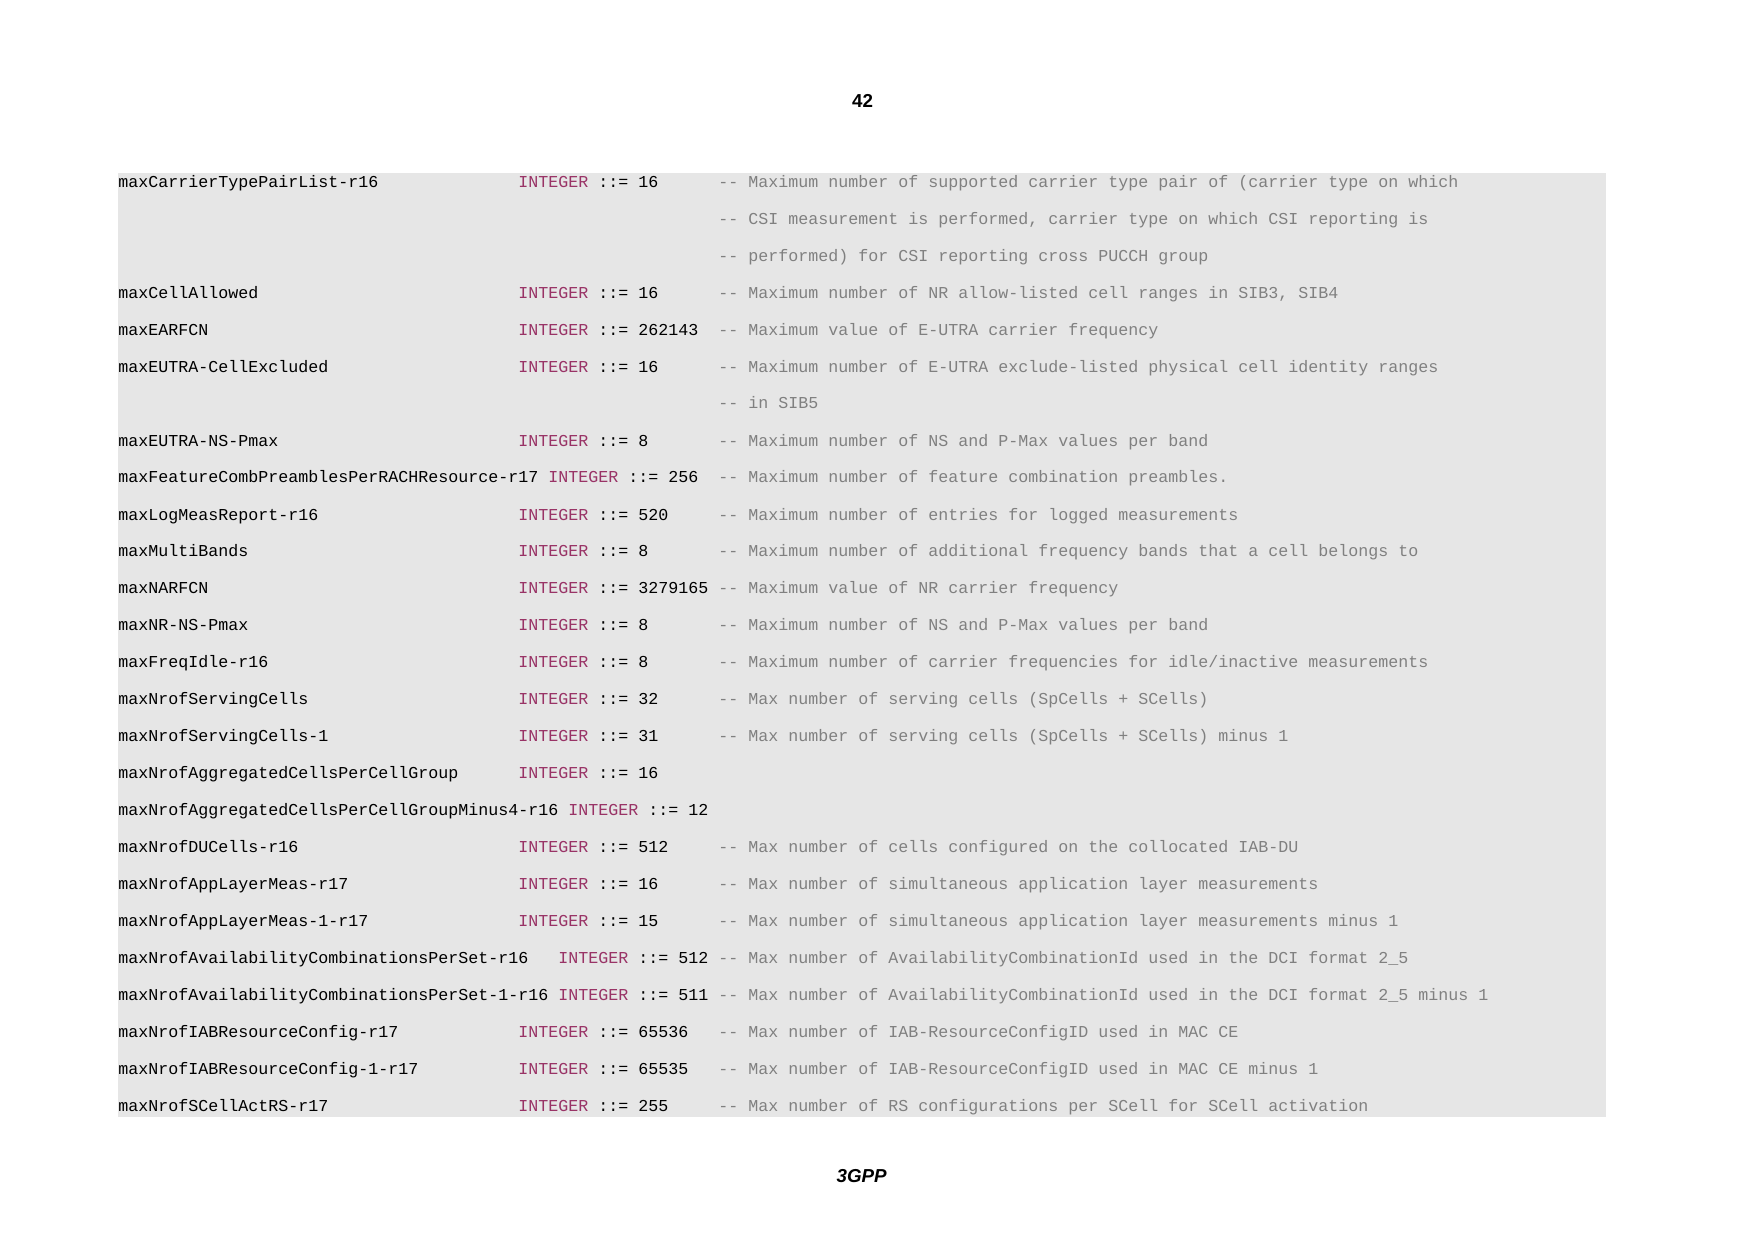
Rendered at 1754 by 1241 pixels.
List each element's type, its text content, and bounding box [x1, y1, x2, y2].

text maxNrofAppLayerMeas-1-r17 INTEGER ::= 15 -- Max number of simultaneous application layer measurements minus 1 [118, 913, 1606, 932]
text maxNrofAggregatedCellsPerCellGroupMinus4-r16 INTEGER ::= 12 [118, 802, 1606, 821]
text maxNrofDUCells-r16 INTEGER ::= 512 -- Max number of cells configured on the collocated IAB-DU [118, 839, 1606, 858]
text -- CSI measurement is performed, carrier type on which CSI reporting is [118, 210, 1606, 229]
text maxNrofAvailabilityCombinationsPerSet-1-r16 INTEGER ::= 511 -- Max number of AvailabilityCombinationId used in the DCI format 2_5 minus 1 [118, 987, 1606, 1006]
text maxCellAllowed INTEGER ::= 16 -- Maximum number of NR allow-listed cell ranges in SIB3, SIB4 [118, 284, 1606, 303]
text maxNrofServingCells INTEGER ::= 32 -- Max number of serving cells (SpCells + SCells) [118, 691, 1606, 710]
text -- performed) for CSI reporting cross PUCCH group [118, 247, 1606, 266]
text maxMultiBands INTEGER ::= 8 -- Maximum number of additional frequency bands that a cell belongs to [118, 543, 1606, 562]
text maxNrofIABResourceConfig-r17 INTEGER ::= 65536 -- Max number of IAB-ResourceConfigID used in MAC CE [118, 1024, 1606, 1043]
text -- in SIB5 [118, 395, 1606, 414]
text maxNrofAggregatedCellsPerCellGroup INTEGER ::= 16 [118, 765, 1606, 784]
text maxLogMeasReport-r16 INTEGER ::= 520 -- Maximum number of entries for logged measurements [118, 506, 1606, 525]
text maxNrofIABResourceConfig-1-r17 INTEGER ::= 65535 -- Max number of IAB-ResourceConfigID used in MAC CE minus 1 [118, 1061, 1606, 1079]
text maxNR-NS-Pmax INTEGER ::= 8 -- Maximum number of NS and P-Max values per band [118, 617, 1606, 636]
text maxNrofSCellActRS-r17 INTEGER ::= 255 -- Max number of RS configurations per SCell for SCell activation [118, 1098, 1606, 1117]
text maxNrofAppLayerMeas-r17 INTEGER ::= 16 -- Max number of simultaneous application layer measurements [118, 876, 1606, 895]
text maxNrofAvailabilityCombinationsPerSet-r16 INTEGER ::= 512 -- Max number of AvailabilityCombinationId used in the DCI format 2_5 [118, 950, 1606, 969]
text maxEUTRA-NS-Pmax INTEGER ::= 8 -- Maximum number of NS and P-Max values per band [118, 432, 1606, 451]
text maxEARFCN INTEGER ::= 262143 -- Maximum value of E-UTRA carrier frequency [118, 321, 1606, 340]
text maxCarrierTypePairList-r16 INTEGER ::= 16 -- Maximum number of supported carrier type pair of (carrier type on which [118, 173, 1606, 192]
text maxNARFCN INTEGER ::= 3279165 -- Maximum value of NR carrier frequency [118, 580, 1606, 599]
text maxFeatureCombPreamblesPerRACHResource-r17 INTEGER ::= 256 -- Maximum number of feature combination preambles. [118, 469, 1606, 488]
text maxEUTRA-CellExcluded INTEGER ::= 16 -- Maximum number of E-UTRA exclude-listed physical cell identity ranges [118, 358, 1606, 377]
text maxNrofServingCells-1 INTEGER ::= 31 -- Max number of serving cells (SpCells + SCells) minus 1 [118, 728, 1606, 747]
text maxFreqIdle-r16 INTEGER ::= 8 -- Maximum number of carrier frequencies for idle/inactive measurements [118, 654, 1606, 673]
